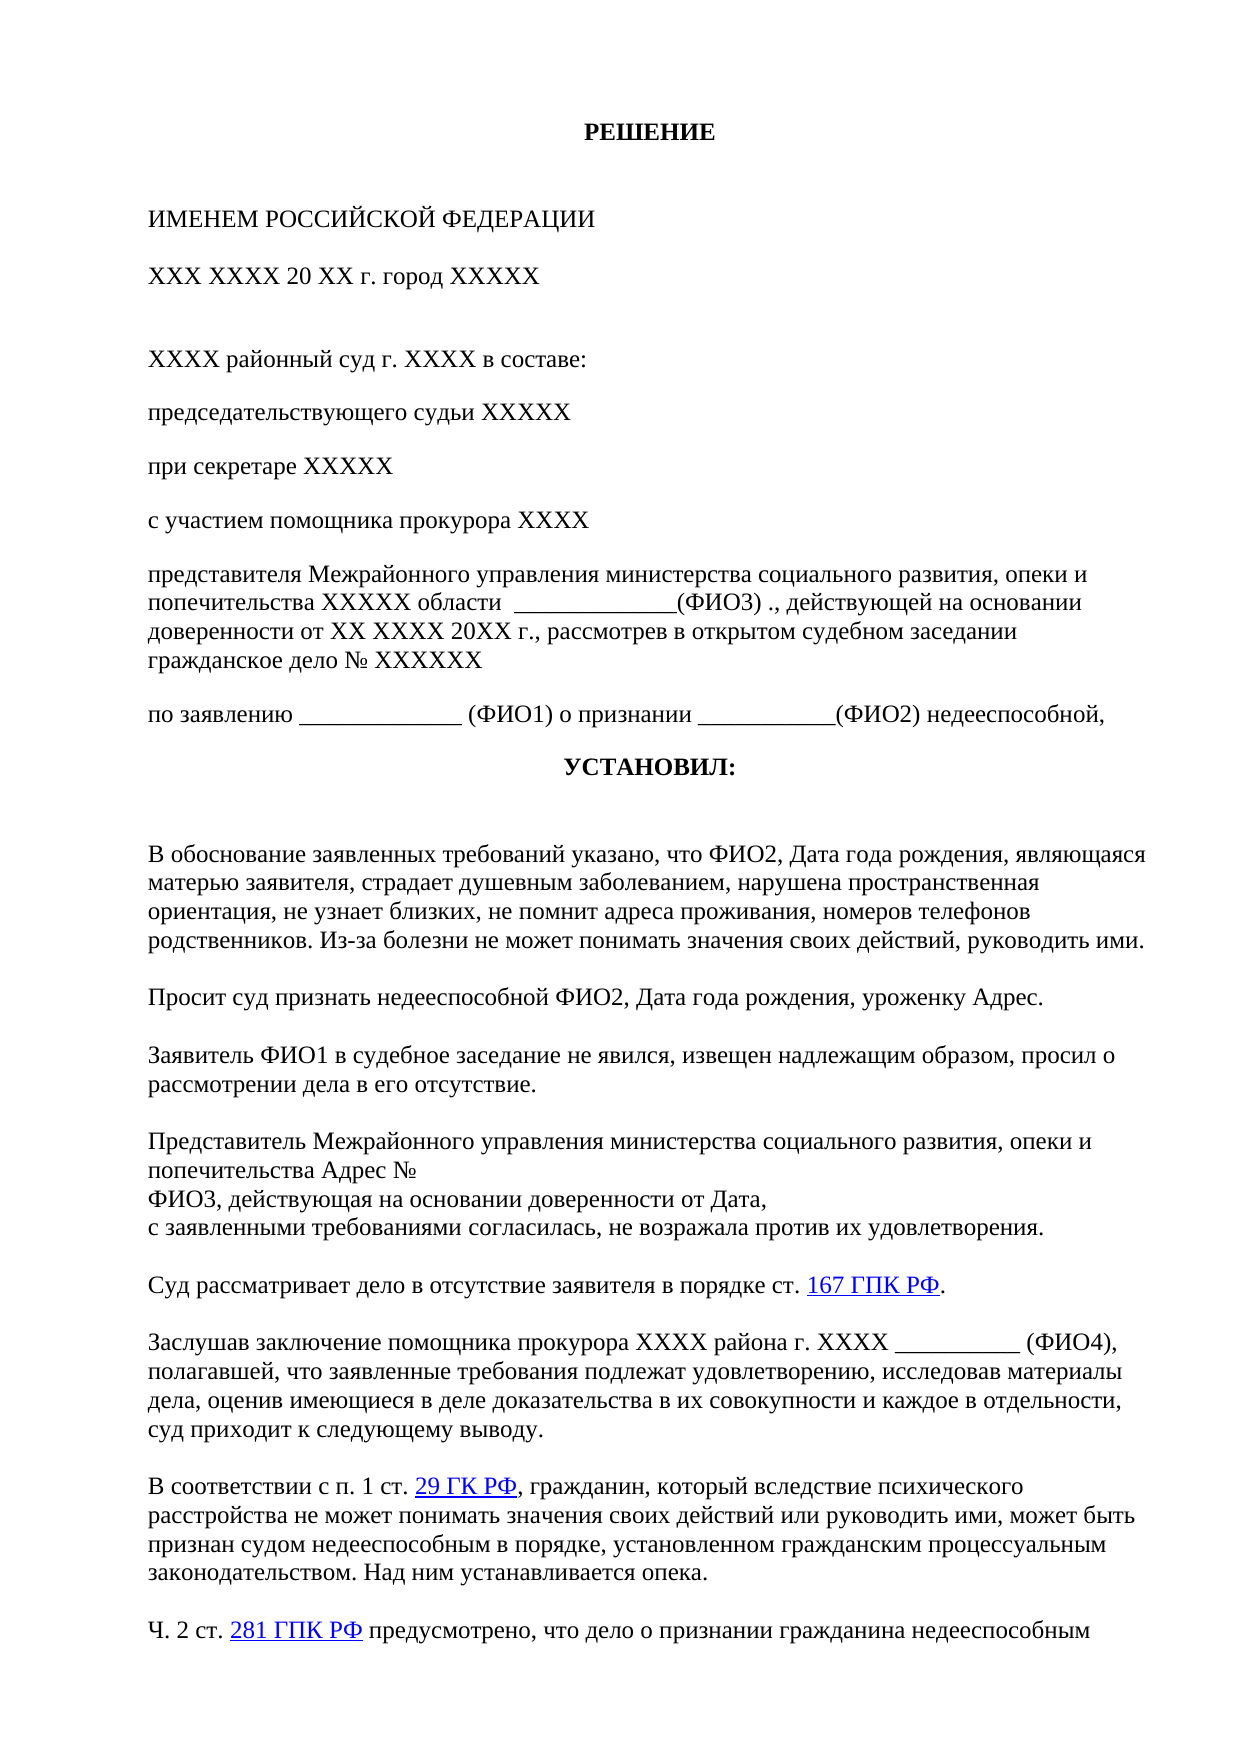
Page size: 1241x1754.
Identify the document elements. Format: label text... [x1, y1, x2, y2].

text с участием помощника прокурора ХХХХ [148, 505, 1152, 534]
text при секретаре ХХХХХ [148, 451, 1152, 480]
text В обоснование заявленных требований указано, что ФИО2, Дата года рождения, являющаяся матерью заявителя, страдает душевным заболеванием, нарушена пространственная ориентация, не узнает близких, не помнит адреса проживания, номеров телефонов родственников. Из-за болезни не может понимать значения своих действий, руководить ими. Просит суд признать недееспособной ФИО2, Дата года рождения, уроженку Адрес. Заявитель ФИО1 в судебное заседание не явился, извещен надлежащим образом, просил о рассмотрении дела в его отсутствие. Представитель Межрайонного управления министерства социального развития, опеки и попечительства Адрес № [148, 781, 1152, 1184]
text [148, 1212, 1152, 1644]
text УСТАНОВИЛ: [148, 752, 1152, 781]
text РЕШЕНИЕ [148, 117, 1152, 146]
text по заявлению _____________ (ФИО1) о признании ___________(ФИО2) недееспособной, [148, 699, 1152, 727]
text председательствующего судьи ХХХХХ [148, 397, 1152, 426]
text ХХХХ районный суд г. ХХХХ в составе: [148, 315, 1152, 372]
text ФИО3, действующая на основании доверенности от Дата, [148, 1184, 1152, 1212]
text представителя Межрайонного управления министерства социального развития, опеки и попечительства ХХХХХ области _____________(ФИО3) ., действующей на основании доверенности от ХХ ХХХХ 20ХХ г., рассмотрев в открытом судебном заседании гражданское дело № ХХХХХХ [148, 559, 1152, 674]
text ИМЕНЕМ РОССИЙСКОЙ ФЕДЕРАЦИИ ХХХ ХХХХ 20 ХХ г. город ХХХХХ [148, 146, 1152, 290]
